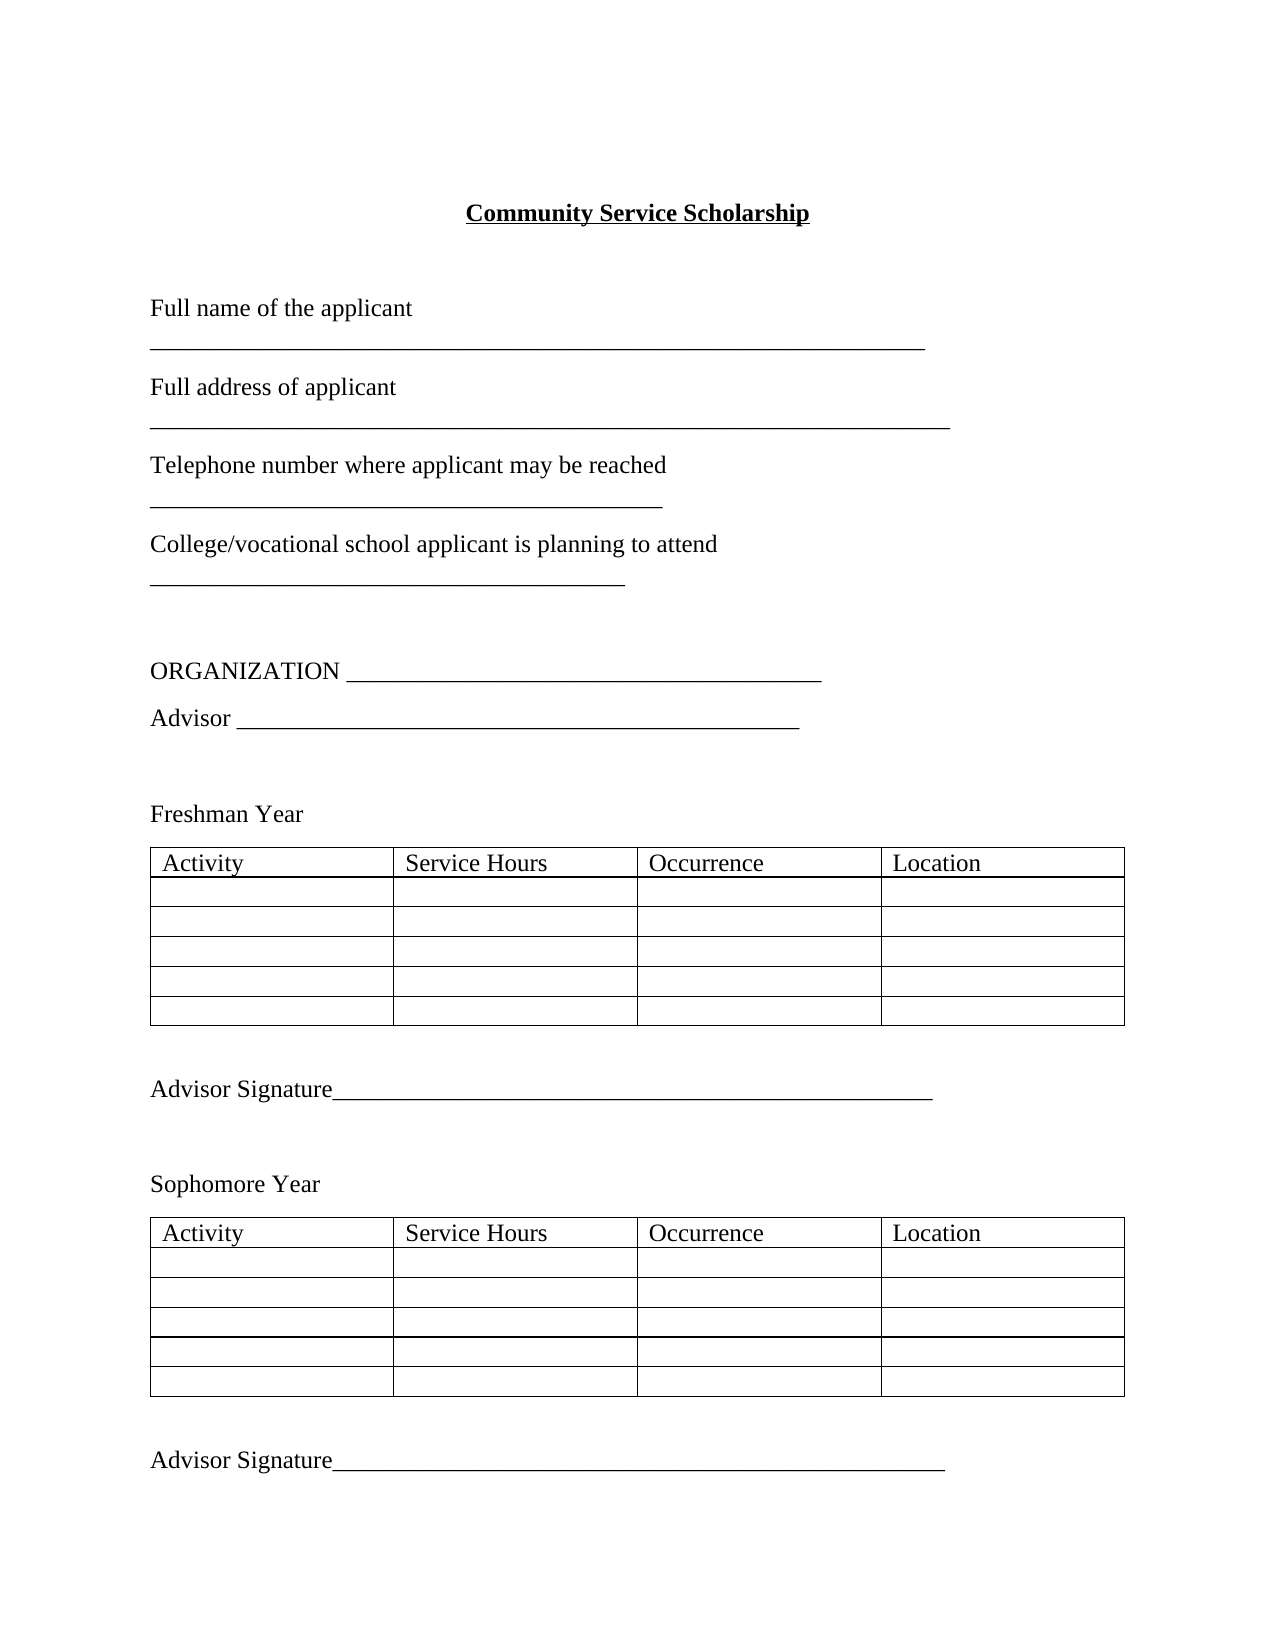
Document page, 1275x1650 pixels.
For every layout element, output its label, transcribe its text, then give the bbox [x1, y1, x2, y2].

table_header Location [882, 1218, 1124, 1247]
table_cell [638, 967, 881, 996]
table_cell [151, 1367, 393, 1396]
table_cell [882, 1278, 1124, 1307]
table_cell [394, 1338, 637, 1366]
text Full address of applicant ________________________________________________________________ [150, 372, 1125, 432]
table_cell [151, 1248, 393, 1277]
table_cell [638, 1308, 881, 1336]
table_cell [394, 1248, 637, 1277]
table_cell [638, 1367, 881, 1396]
table_cell [394, 907, 637, 936]
table_cell [882, 1248, 1124, 1277]
table_header Occurrence [638, 1218, 881, 1247]
table_header Activity [151, 1218, 393, 1247]
text Advisor Signature________________________________________________ [150, 1074, 1125, 1103]
text Community Service Scholarship [150, 198, 1125, 226]
table_cell [151, 997, 393, 1025]
table_cell [882, 878, 1124, 906]
table_header Service Hours [394, 848, 637, 876]
table_cell [638, 878, 881, 906]
text Full name of the applicant ______________________________________________________________ [150, 293, 1125, 353]
table_cell [638, 907, 881, 936]
table_cell [882, 937, 1124, 966]
table_cell [882, 1308, 1124, 1336]
table_cell [638, 937, 881, 966]
table_cell [882, 907, 1124, 936]
table_cell [151, 878, 393, 906]
table_header Activity [151, 848, 393, 876]
text Advisor Signature_________________________________________________ [150, 1445, 1125, 1473]
table_cell [151, 1308, 393, 1336]
table_cell [151, 937, 393, 966]
table_cell [394, 878, 637, 906]
text Sophomore Year [150, 1169, 1125, 1198]
table_cell [882, 997, 1124, 1025]
table_cell [151, 907, 393, 936]
table_cell [394, 1367, 637, 1396]
table_cell [394, 1278, 637, 1307]
table_cell [882, 967, 1124, 996]
table_cell [638, 1248, 881, 1277]
table_cell [151, 967, 393, 996]
table_header Service Hours [394, 1218, 637, 1247]
text College/vocational school applicant is planning to attend ______________________________________ [150, 529, 1125, 589]
text ORGANIZATION ______________________________________ [150, 656, 1125, 684]
table_cell [151, 1278, 393, 1307]
text Advisor _____________________________________________ [150, 703, 1125, 732]
text Telephone number where applicant may be reached _________________________________________ [150, 451, 1125, 510]
table_header Location [882, 848, 1124, 876]
table_cell [151, 1338, 393, 1366]
table_cell [394, 1308, 637, 1336]
table_cell [638, 997, 881, 1025]
text Freshman Year [150, 799, 1125, 828]
table_cell [394, 937, 637, 966]
table_header Occurrence [638, 848, 881, 876]
table_cell [394, 967, 637, 996]
table_cell [882, 1367, 1124, 1396]
table_cell [638, 1278, 881, 1307]
table_cell [638, 1338, 881, 1366]
table_cell [882, 1338, 1124, 1366]
table_cell [394, 997, 637, 1025]
